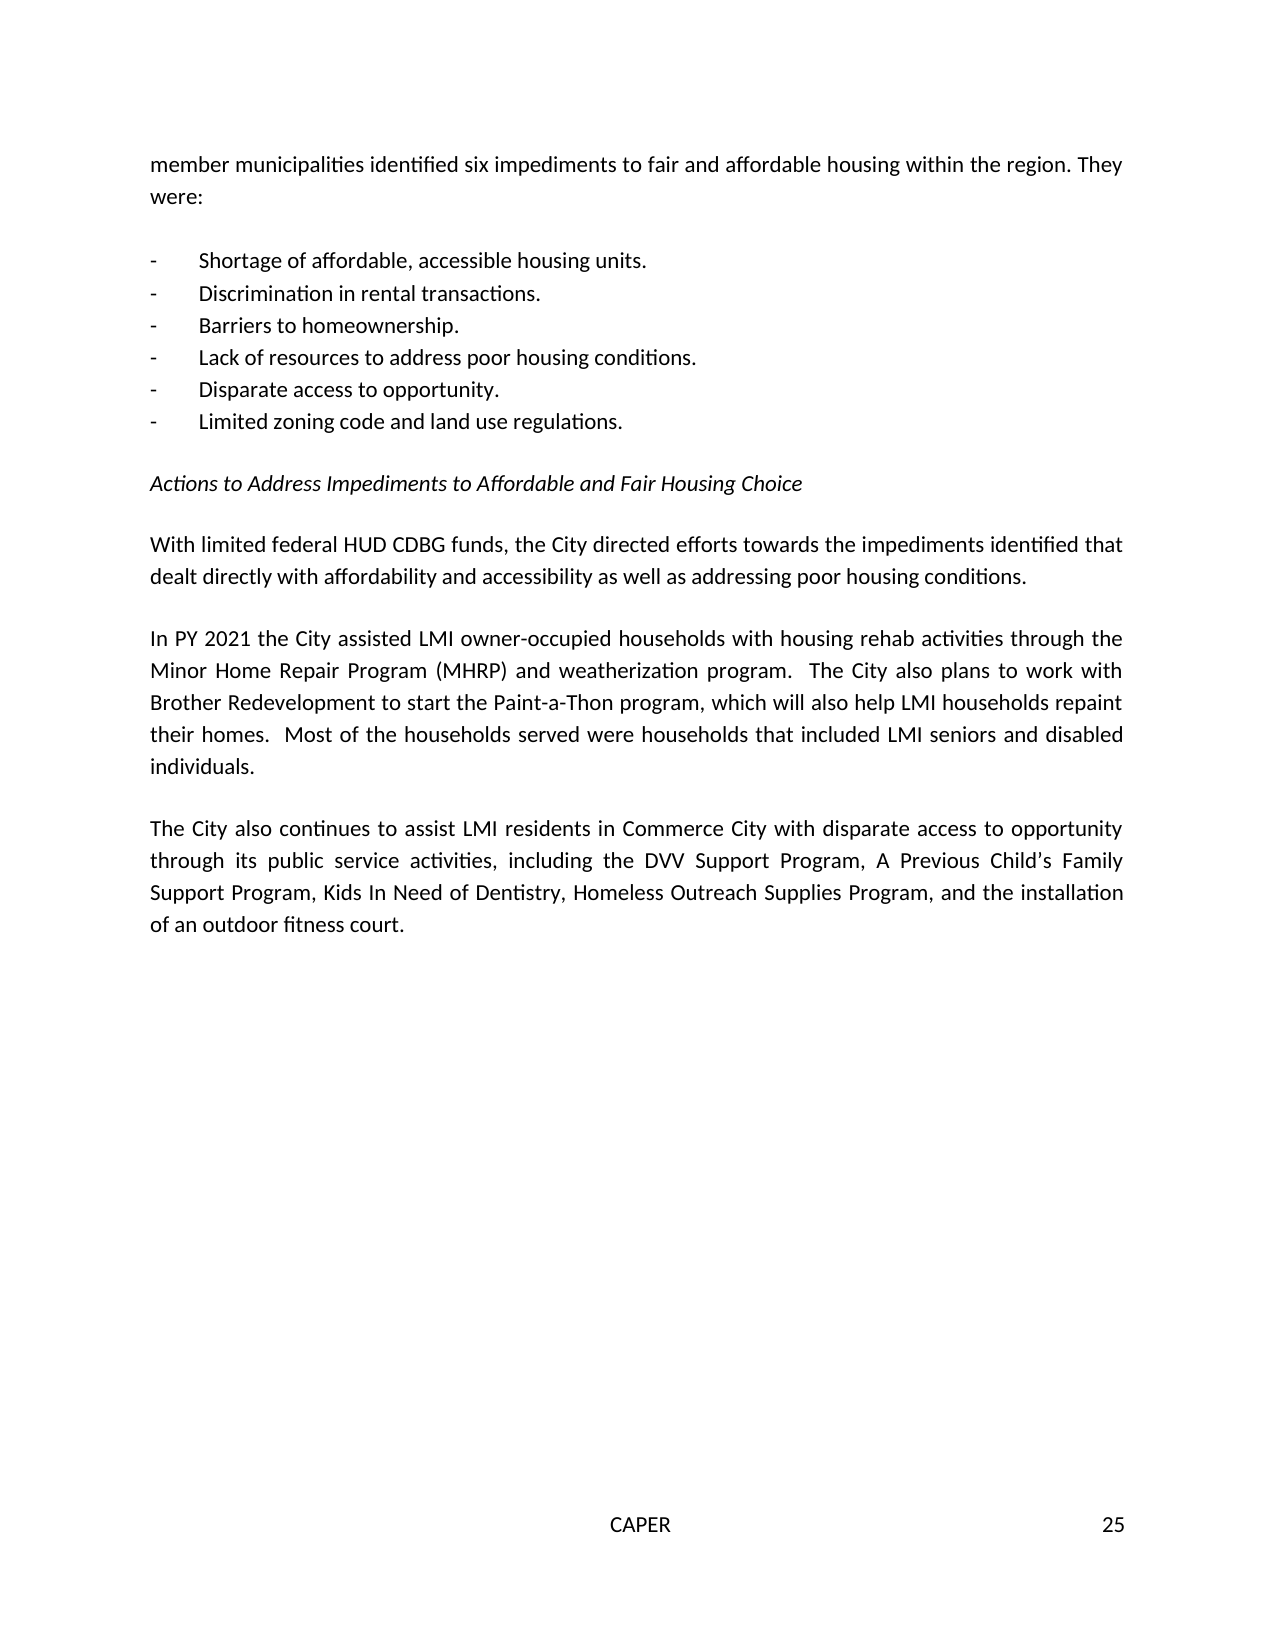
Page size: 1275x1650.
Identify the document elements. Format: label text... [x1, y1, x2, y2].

text - Shortage of affordable, accessible housing units. [150, 247, 1125, 274]
text - Limited zoning code and land use regulations. [150, 407, 1125, 436]
text - Lack of resources to address poor housing conditions. [150, 343, 1125, 371]
text The City also continues to assist LMI residents in Commerce City with disparate access to opportunity through its public service activities, including the DVV Support Program, A Previous Child’s Family Support Program, Kids In Need of Dentistry, Homeless Outreach Supplies Program, and the installation of an outdoor fitness court. [150, 814, 1125, 938]
text In PY 2021 the City assisted LMI owner-occupied households with housing rehab activities through the Minor Home Repair Program (MHRP) and weatherization program. The City also plans to work with Brother Redevelopment to start the Paint-a-Thon program, which will also help LMI households repaint their homes. Most of the households served were households that included LMI seniors and disabled individuals. [150, 624, 1125, 781]
text With limited federal HUD CDBG funds, the City directed efforts towards the impediments identified that dealt directly with affordability and accessibility as well as addressing poor housing conditions. [150, 530, 1125, 590]
text Actions to Address Impediments to Affordable and Fair Housing Choice [150, 469, 1125, 497]
text - Disparate access to opportunity. [150, 375, 1125, 403]
text - Discrimination in rental transactions. [150, 279, 1125, 307]
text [150, 150, 1125, 210]
text - Barriers to homeownership. [150, 311, 1125, 339]
